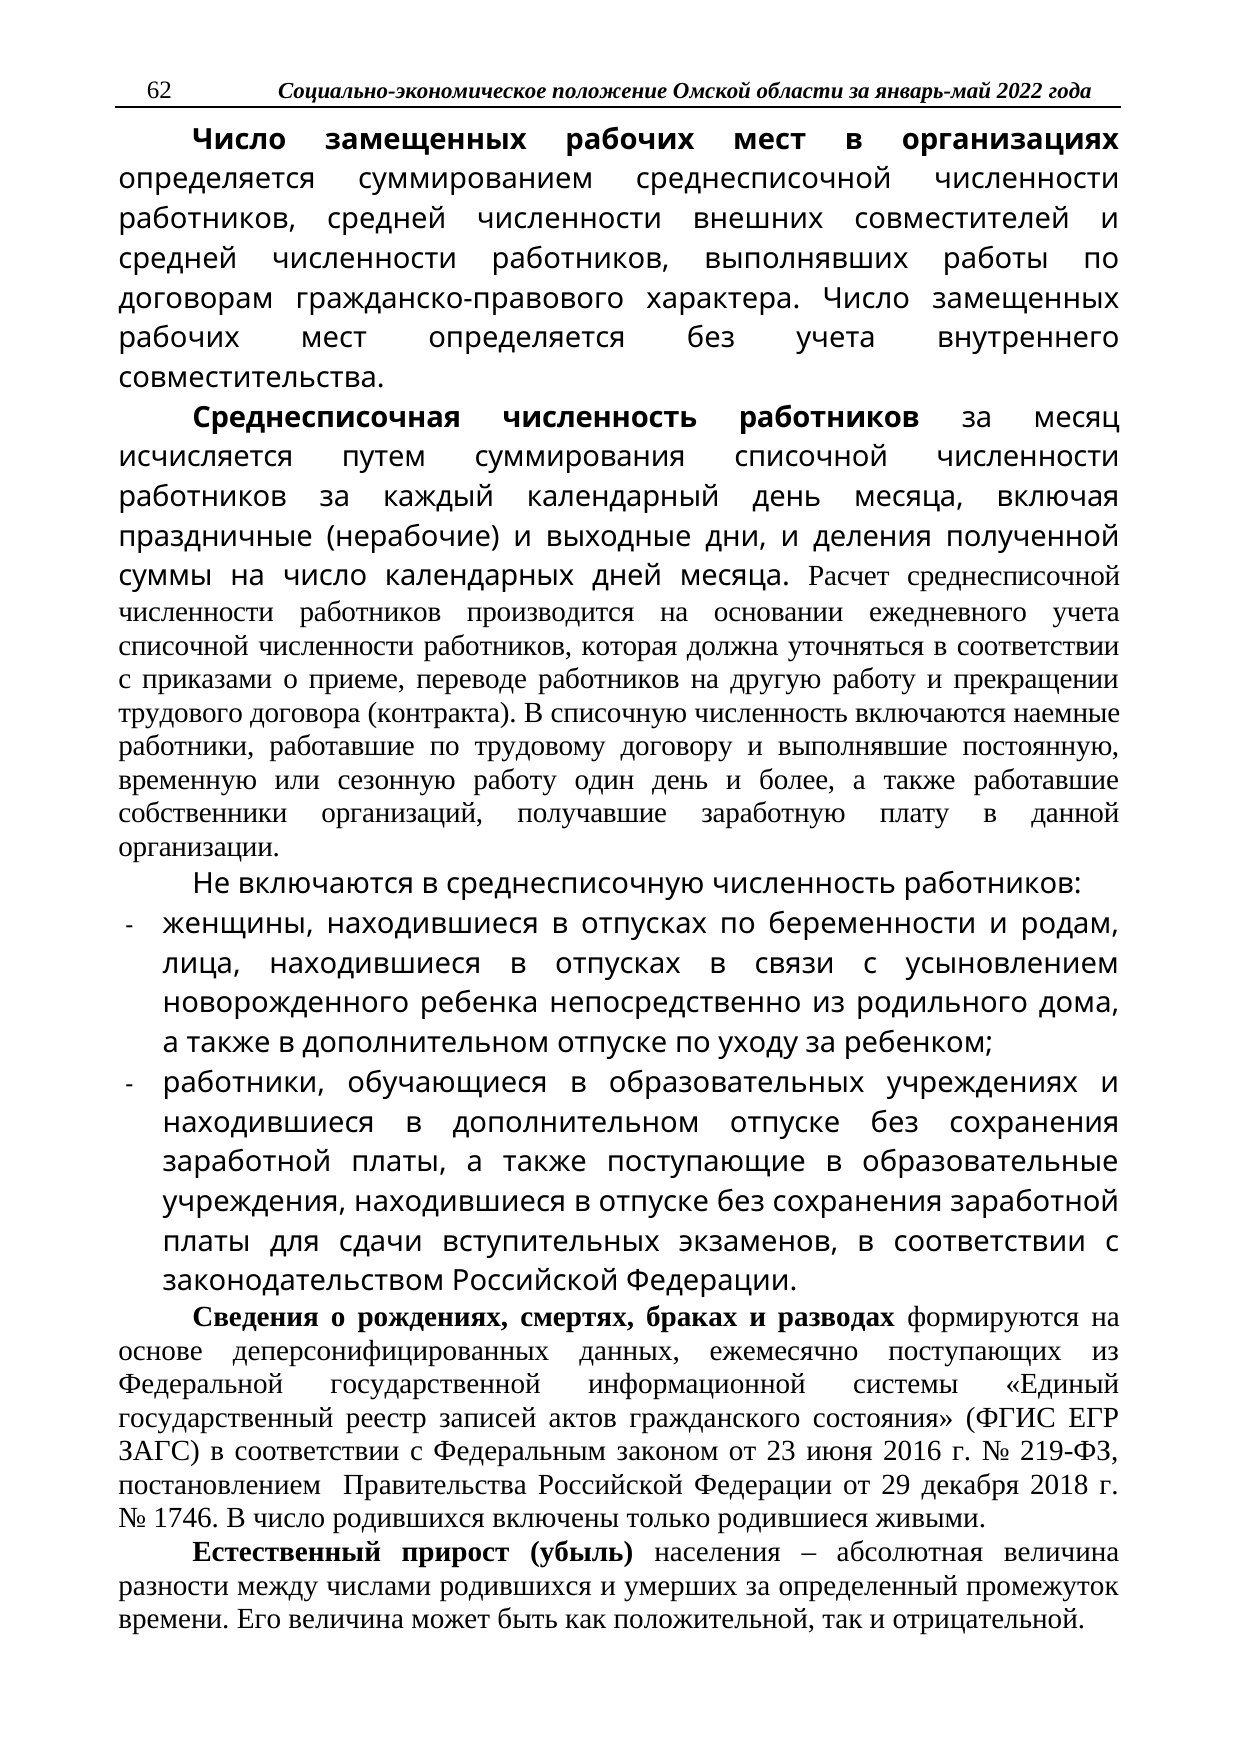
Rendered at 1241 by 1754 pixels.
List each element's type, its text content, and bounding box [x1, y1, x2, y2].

text Не включаются в среднесписочную численность работников: [118, 863, 1120, 902]
list женщины, находившиеся в отпусках по беременности и родам, лица, находившиеся в отпусках в связи с усыновлением новорожденного ребенка непосредственно из родильного дома, а также в дополнительном отпуске по уходу за ребенком; [125, 902, 1120, 1061]
list работники, обучающиеся в образовательных учреждениях и находившиеся в дополнительном отпуске без сохранения заработной платы, а также поступающие в образовательные учреждения, находившиеся в отпуске без сохранения заработной платы для сдачи вступительных экзаменов, в соответствии с законодательством Российской Федерации. [125, 1061, 1120, 1299]
text Сведения о рождениях, смертях, браках и разводах формируются на основе деперсонифицированных данных, ежемесячно поступающих из Федеральной государственной информационной системы «Единый государственный реестр записей актов гражданского состояния» (ФГИС ЕГР ЗАГС) в соответствии с Федеральным законом от 23 июня 2016 г. № 219-ФЗ, постановлением Правительства Российской Федерации от 29 декабря 2018 г. № 1746. В число родившихся включены только родившиеся живыми. [118, 1299, 1120, 1534]
text Среднесписочная численность работников за месяц исчисляется путем суммирования списочной численности работников за каждый календарный день месяца, включая праздничные (нерабочие) и выходные дни, и деления полученной суммы на число календарных дней месяца. Расчет среднесписочной численности работников производится на основании ежедневного учета списочной численности работников, которая должна уточняться в соответствии с приказами о приеме, переводе работников на другую работу и прекращении трудового договора (контракта). В списочную численность включаются наемные работники, работавшие по трудовому договору и выполнявшие постоянную, временную или сезонную работу один день и более, а также работавшие собственники организаций, получавшие заработную плату в данной организации. [118, 396, 1120, 863]
text Число замещенных рабочих мест в организациях определяется суммированием среднесписочной численности работников, средней численности внешних совместителей и средней численности работников, выполнявших работы по договорам гражданско-правового характера. Число замещенных рабочих мест определяется без учета внутреннего совместительства. [118, 118, 1120, 396]
text Естественный прирост (убыль) населения – абсолютная величина разности между числами родившихся и умерших за определенный промежуток времени. Его величина может быть как положительной, так и отрицательной. [118, 1534, 1120, 1635]
